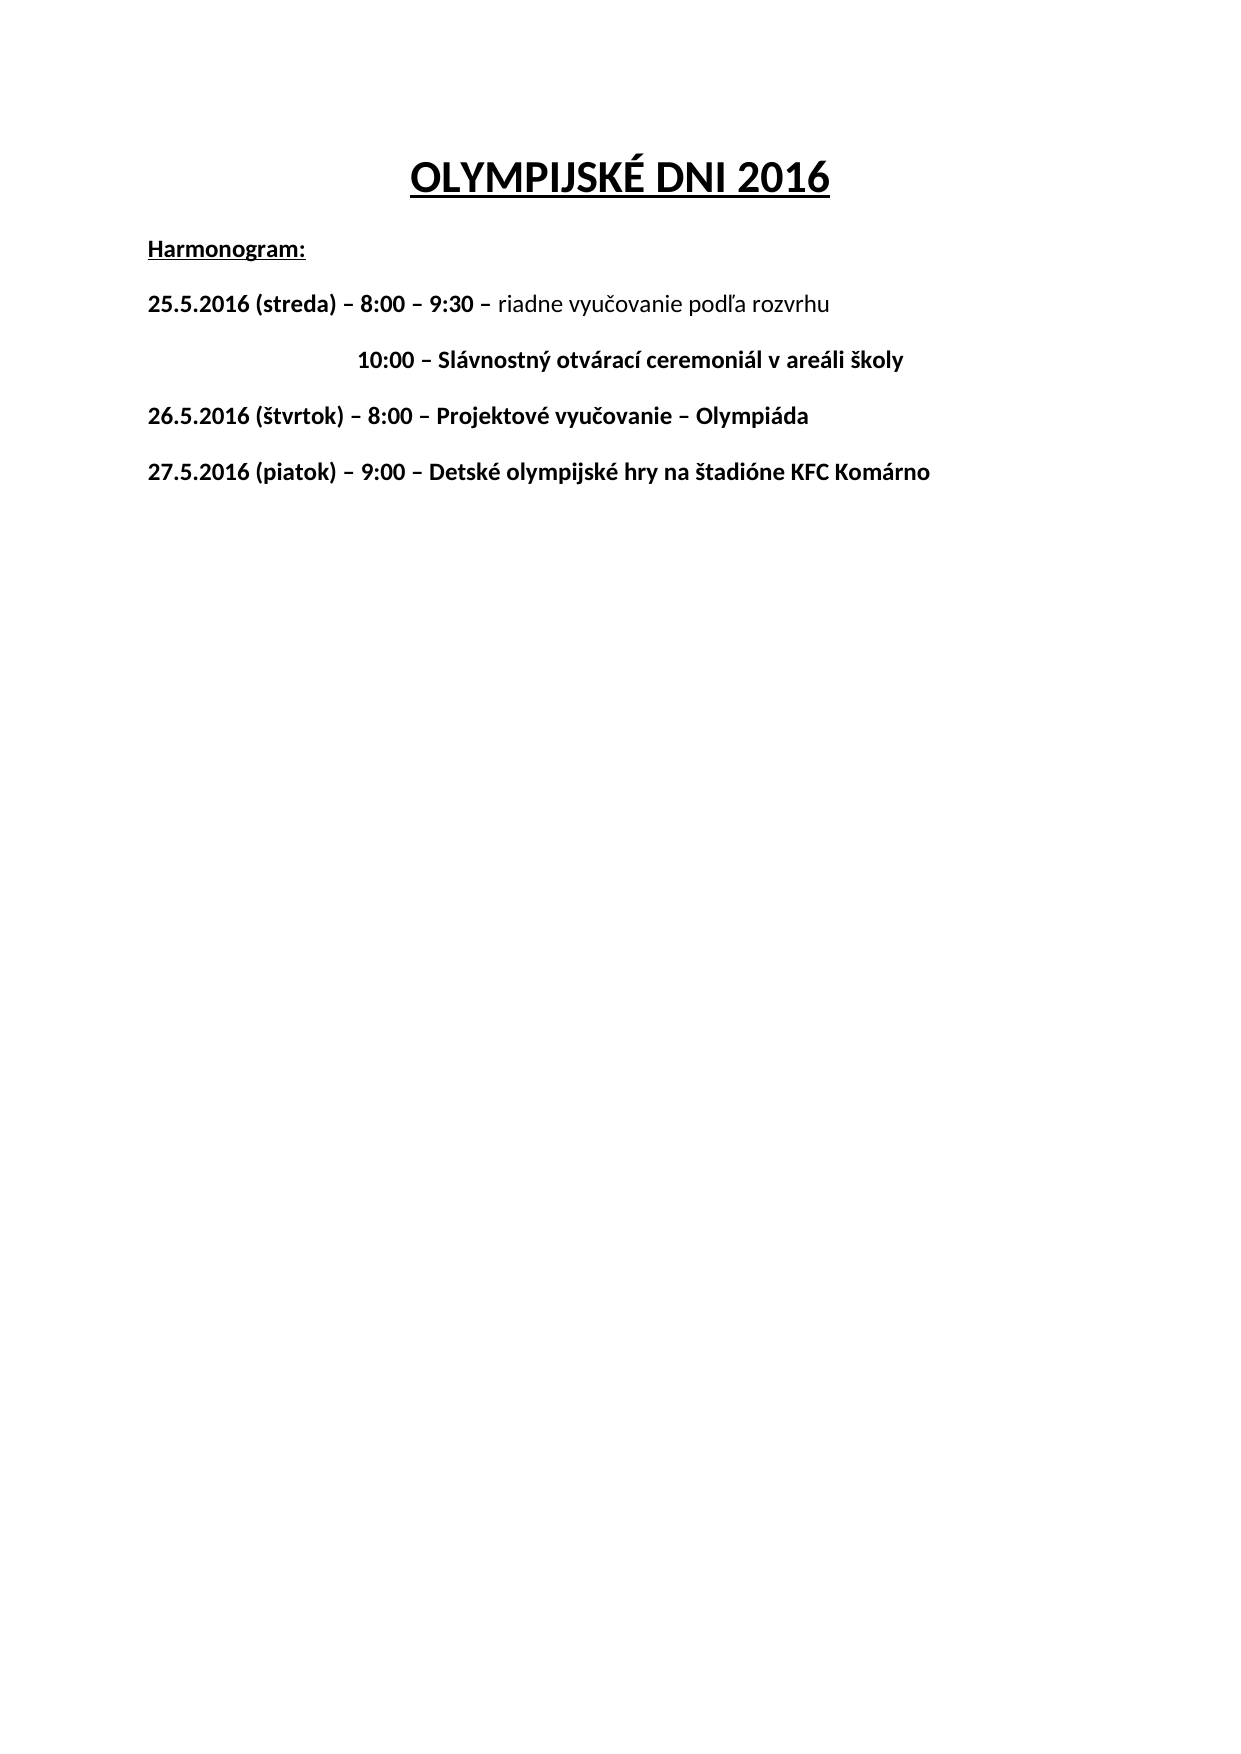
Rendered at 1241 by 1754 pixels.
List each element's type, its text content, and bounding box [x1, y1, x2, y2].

text OLYMPIJSKÉ DNI 2016 [148, 148, 1093, 203]
text Harmonogram: [148, 233, 1093, 263]
text 27.5.2016 (piatok) – 9:00 – Detské olympijské hry na štadióne KFC Komárno [148, 456, 1093, 487]
text 25.5.2016 (streda) – 8:00 – 9:30 – riadne vyučovanie podľa rozvrhu [148, 288, 1093, 319]
text 26.5.2016 (štvrtok) – 8:00 – Projektové vyučovanie – Olympiáda [148, 400, 1093, 431]
text 10:00 – Slávnostný otvárací ceremoniál v areáli školy [148, 344, 1093, 375]
